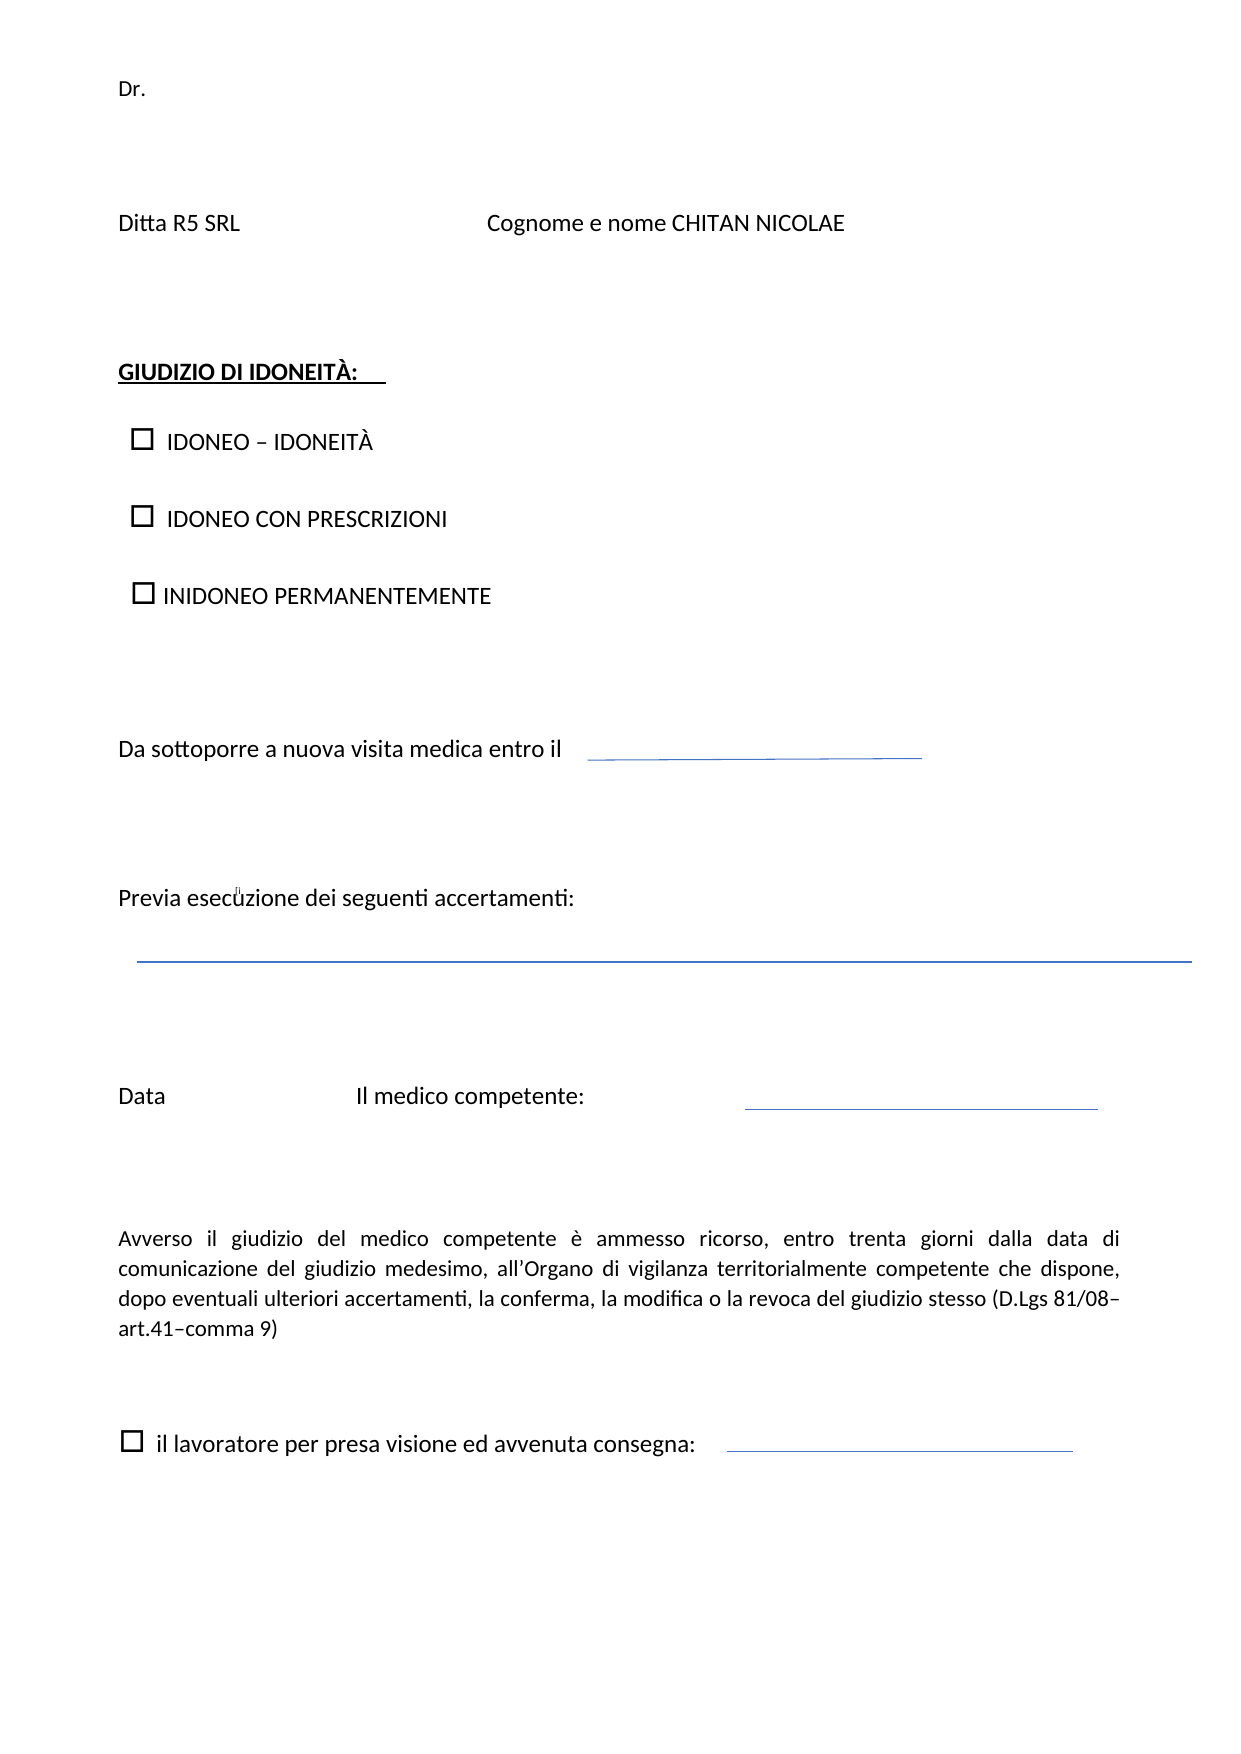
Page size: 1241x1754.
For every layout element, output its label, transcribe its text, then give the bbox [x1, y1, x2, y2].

text □ IDONEO – IDONEITÀ [118, 406, 1122, 462]
text □ INIDONEO PERMANENTEMENTE [118, 560, 1122, 616]
text Data Il medico competente: [118, 1080, 1122, 1111]
text GIUDIZIO DI IDONEITÀ: [118, 356, 1122, 387]
text Avverso il giudizio del medico competente è ammesso ricorso, entro trenta giorni dalla data di comunicazione del giudizio medesimo, all’Organo di vigilanza territorialmente competente che dispone, dopo eventuali ulteriori accertamenti, la conferma, la modifica o la revoca del giudizio stesso (D.Lgs 81/08–art.41–comma 9) [118, 1224, 1122, 1342]
text □ IDONEO CON PRESCRIZIONI [118, 483, 1122, 539]
text Previa esecuzione dei seguenti accertamenti: [118, 882, 1122, 913]
text Ditta R5 SRL Cognome e nome CHITAN NICOLAE [118, 207, 1122, 238]
text Da sottoporre a nuova visita medica entro il [118, 733, 1122, 764]
text □ il lavoratore per presa visione ed avvenuta consegna: [118, 1408, 1122, 1464]
